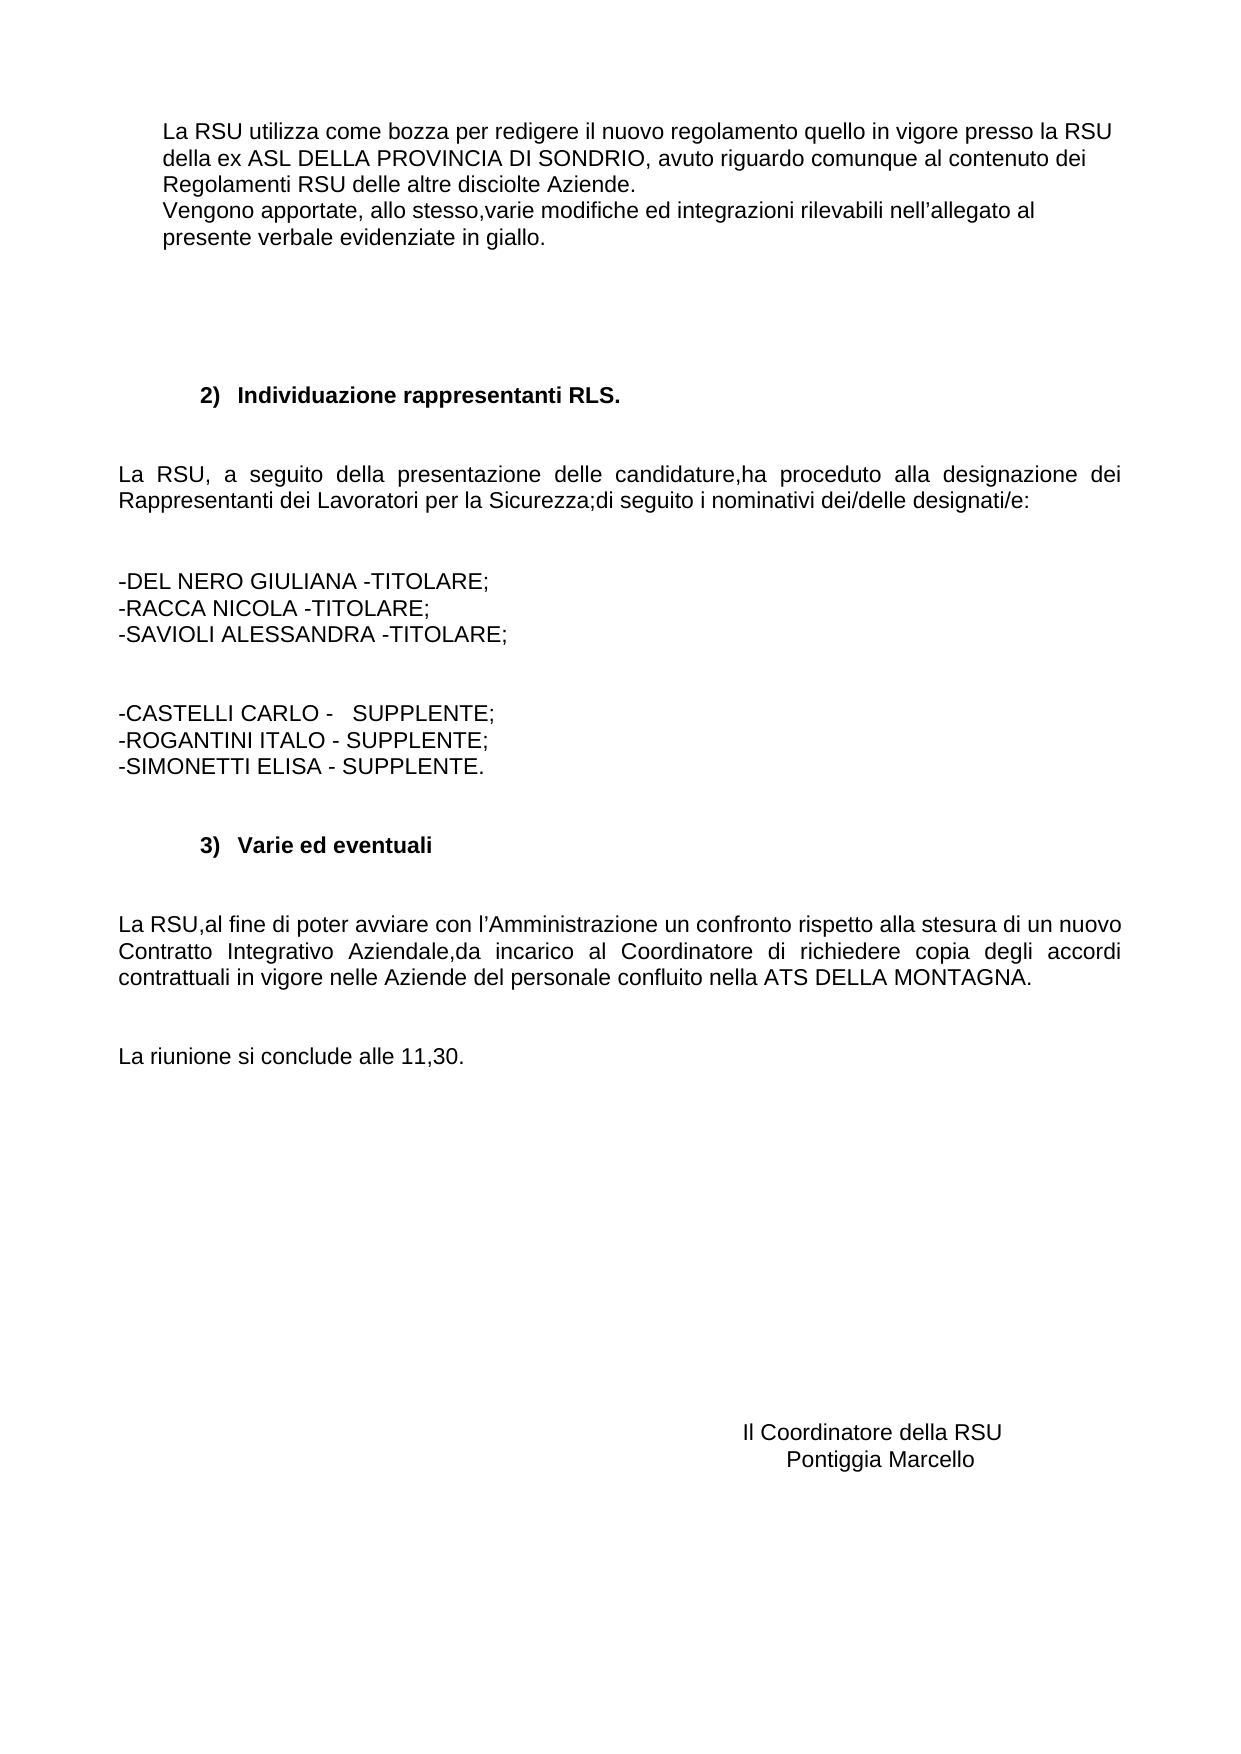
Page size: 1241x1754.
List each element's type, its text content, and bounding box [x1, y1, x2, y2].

text Vengono apportate, allo stesso,varie modifiche ed integrazioni rilevabili nell’allegato al presente verbale evidenziate in giallo. [162, 197, 1122, 250]
list Individuazione rappresentanti RLS. [200, 382, 1122, 408]
text Il Coordinatore della RSU [118, 1419, 1122, 1446]
text -DEL NERO GIULIANA -TITOLARE; [118, 566, 1122, 595]
text -SAVIOLI ALESSANDRA -TITOLARE; [118, 621, 1122, 648]
text La RSU utilizza come bozza per redigere il nuovo regolamento quello in vigore presso la RSU della ex ASL DELLA PROVINCIA DI SONDRIO, avuto riguardo comunque al contenuto dei Regolamenti RSU delle altre disciolte Aziende. [162, 118, 1122, 197]
text Pontiggia Marcello [118, 1446, 1122, 1498]
text -RACCA NICOLA -TITOLARE; [118, 595, 1122, 621]
text -SIMONETTI ELISA - SUPPLENTE. [118, 753, 1122, 779]
text -CASTELLI CARLO - SUPPLENTE; [118, 700, 1122, 727]
text -ROGANTINI ITALO - SUPPLENTE; [118, 727, 1122, 753]
text La riunione si conclude alle 11,30. [118, 1043, 1122, 1069]
list Varie ed eventuali [200, 832, 1122, 858]
text La RSU,al fine di poter avviare con l’Amministrazione un confronto rispetto alla stesura di un nuovo Contratto Integrativo Aziendale,da incarico al Coordinatore di richiedere copia degli accordi contrattuali in vigore nelle Aziende del personale confluito nella ATS DELLA MONTAGNA. [118, 911, 1122, 990]
text La RSU, a seguito della presentazione delle candidature,ha proceduto alla designazione dei Rappresentanti dei Lavoratori per la Sicurezza;di seguito i nominativi dei/delle designati/e: [118, 461, 1122, 513]
